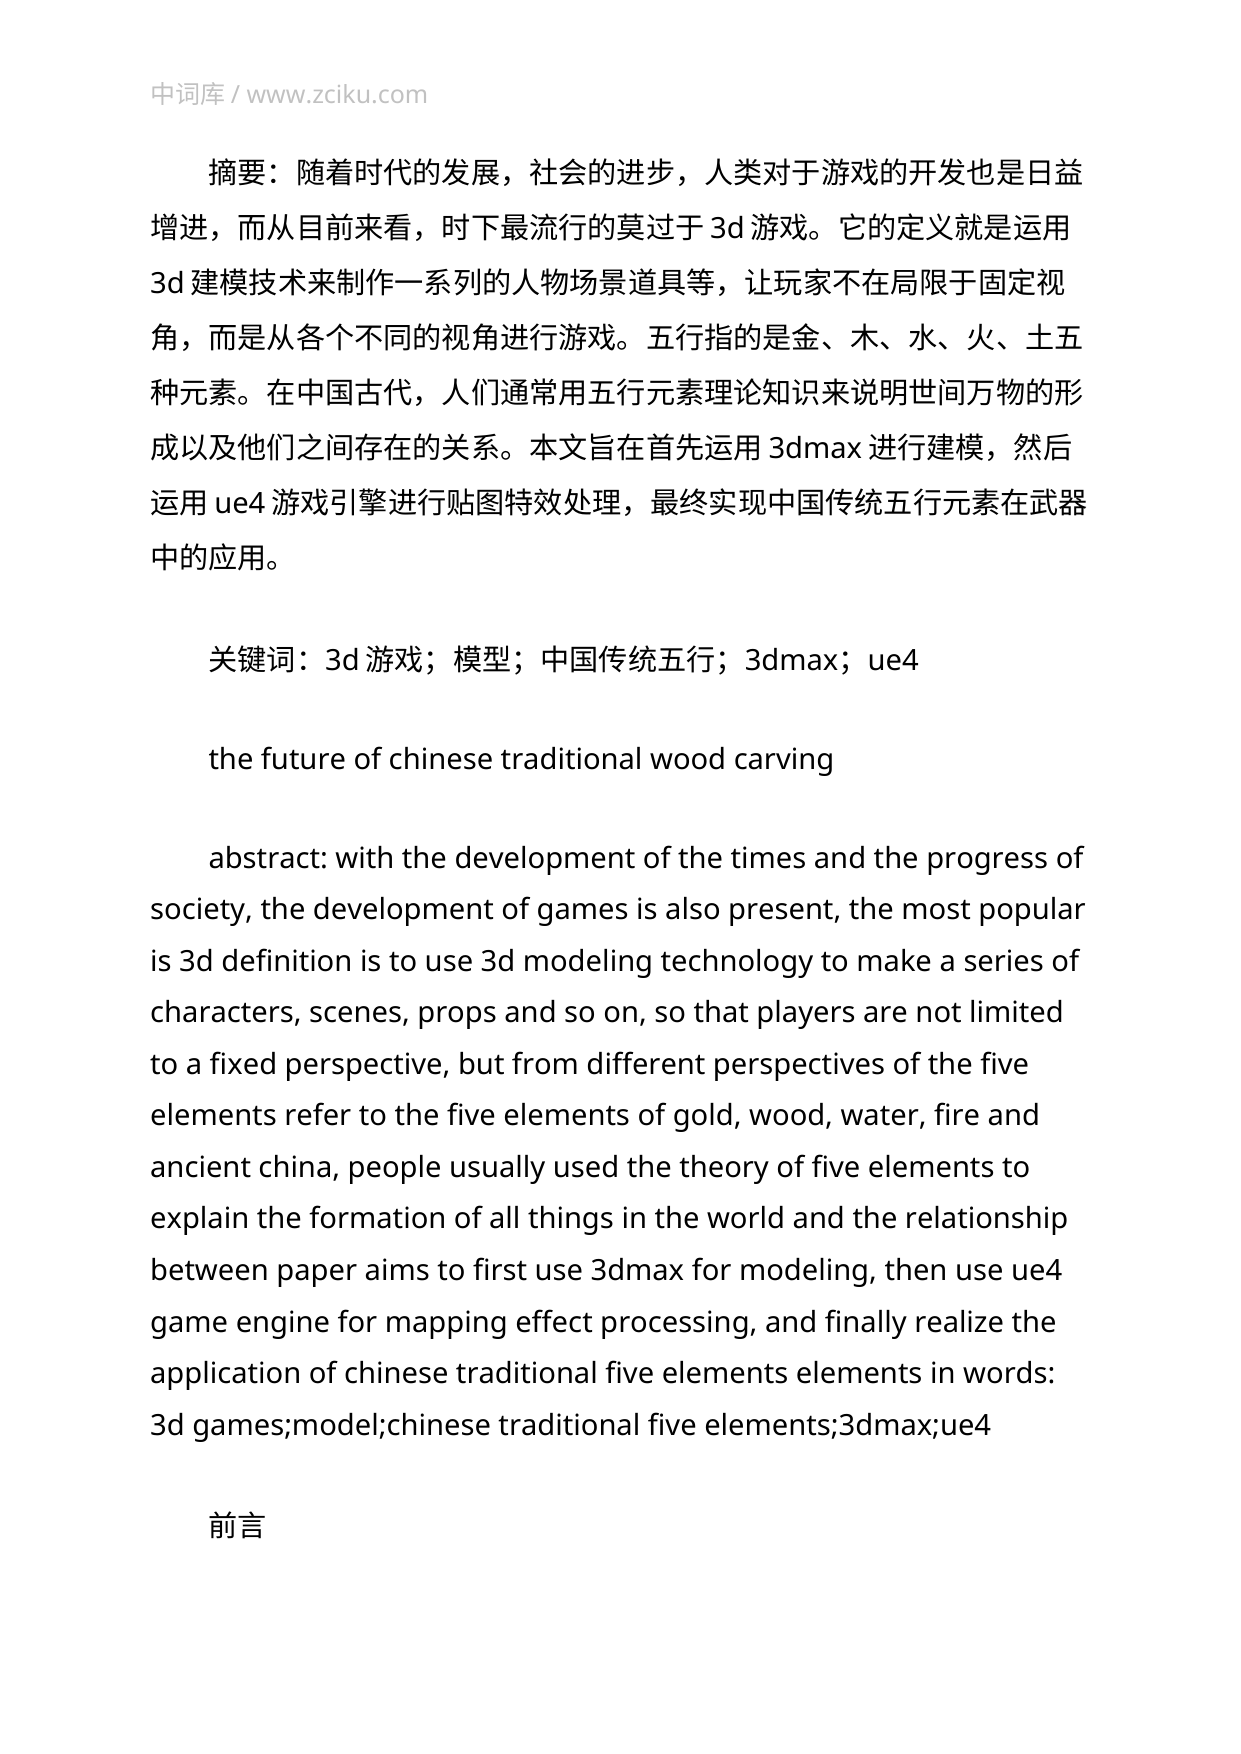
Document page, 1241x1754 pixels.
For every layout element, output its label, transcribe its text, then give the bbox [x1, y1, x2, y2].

text the future of chinese traditional wood carving [150, 738, 1090, 778]
text 前言 [150, 1502, 1090, 1545]
text abstract: with the development of the times and the progress of society, the development of games is also present, the most popular is 3d definition is to use 3d modeling technology to make a series of characters, scenes, props and so on, so that players are not limited to a fixed perspective, but from different perspectives of the five elements refer to the five elements of gold, wood, water, fire and ancient china, people usually used the theory of five elements to explain the formation of all things in the world and the relationship between paper aims to first use 3dmax for modeling, then use ue4 game engine for mapping effect processing, and finally realize the application of chinese traditional five elements elements in words: 3d games;model;chinese traditional five elements;3dmax;ue4 [150, 837, 1090, 1444]
text 摘要：随着时代的发展，社会的进步，人类对于游戏的开发也是日益增进，而从目前来看，时下最流行的莫过于3d游戏。它的定义就是运用3d建模技术来制作一系列的人物场景道具等，让玩家不在局限于固定视角，而是从各个不同的视角进行游戏。五行指的是金、木、水、火、土五种元素。在中国古代，人们通常用五行元素理论知识来说明世间万物的形成以及他们之间存在的关系。本文旨在首先运用3dmax进行建模，然后运用ue4游戏引擎进行贴图特效处理，最终实现中国传统五行元素在武器中的应用。 [150, 150, 1090, 577]
text 关键词：3d游戏；模型；中国传统五行；3dmax；ue4 [150, 636, 1090, 679]
